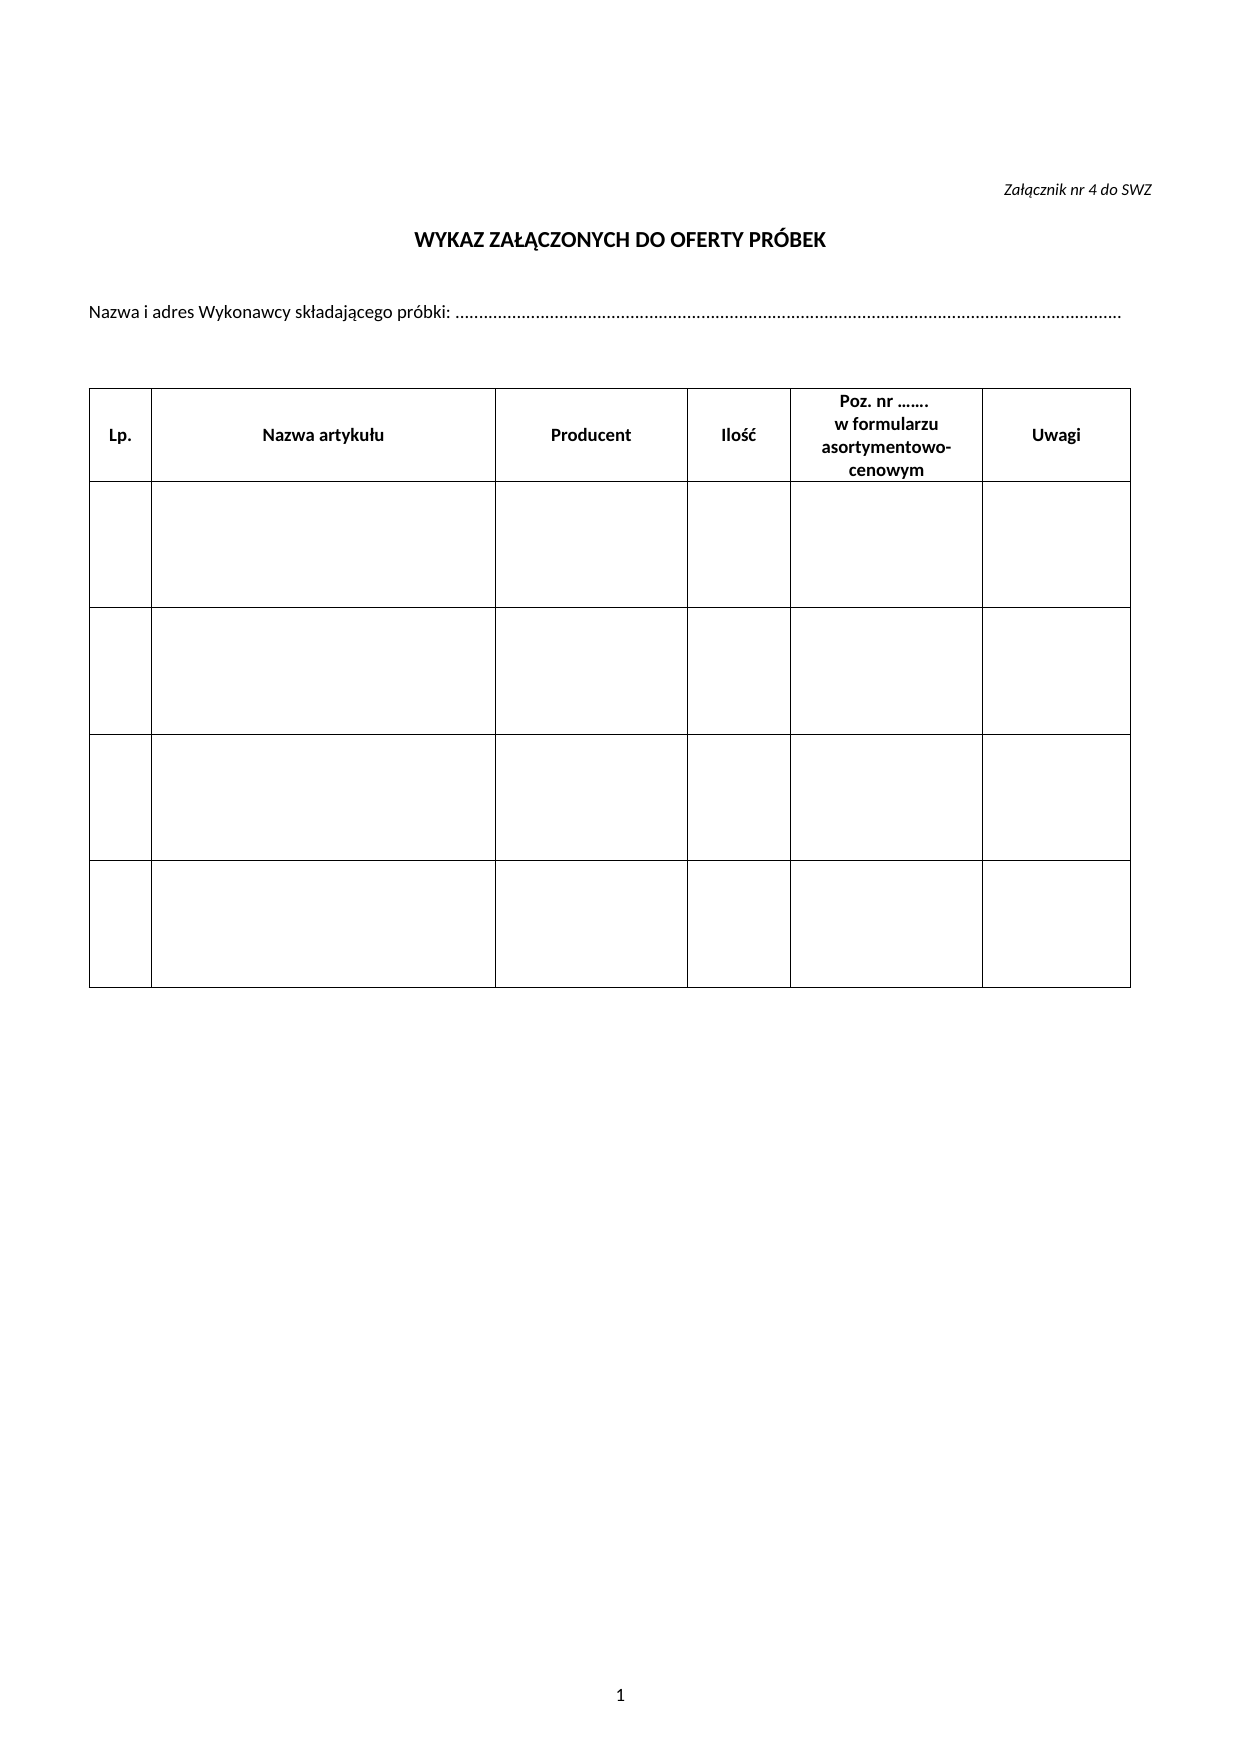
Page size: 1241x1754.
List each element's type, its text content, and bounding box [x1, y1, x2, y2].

table_cell [983, 735, 1130, 860]
table_cell [688, 861, 790, 987]
table_header Ilość [688, 389, 790, 481]
text Załącznik nr 4 do SWZ [89, 179, 1152, 199]
table_cell [90, 735, 151, 860]
table_cell [152, 608, 495, 734]
table_cell [496, 735, 687, 860]
table_cell [983, 608, 1130, 734]
table_cell [152, 735, 495, 860]
table_cell [152, 482, 495, 607]
table_cell [496, 608, 687, 734]
table_header Uwagi [983, 389, 1130, 481]
table_cell [688, 608, 790, 734]
table_cell [791, 482, 982, 607]
table_cell [983, 861, 1130, 987]
text WYKAZ ZAŁĄCZONYCH DO OFERTY PRÓBEK [89, 226, 1152, 253]
table_cell [496, 861, 687, 987]
table_cell [496, 482, 687, 607]
table_header Producent [496, 389, 687, 481]
table_cell [90, 482, 151, 607]
table_header Lp. [90, 389, 151, 481]
table_cell [90, 608, 151, 734]
table_cell [688, 482, 790, 607]
table_cell [688, 735, 790, 860]
text Nazwa i adres Wykonawcy składającego próbki: ............................................................................................................................................. [89, 300, 1152, 323]
table_cell [152, 861, 495, 987]
table_cell [791, 861, 982, 987]
table_cell [90, 861, 151, 987]
table_cell [791, 608, 982, 734]
table_cell [791, 735, 982, 860]
table_cell [983, 482, 1130, 607]
table_header Nazwa artykułu [152, 389, 495, 481]
table_header Poz. nr ……. w formularzu asortymentowo-cenowym [791, 389, 982, 481]
